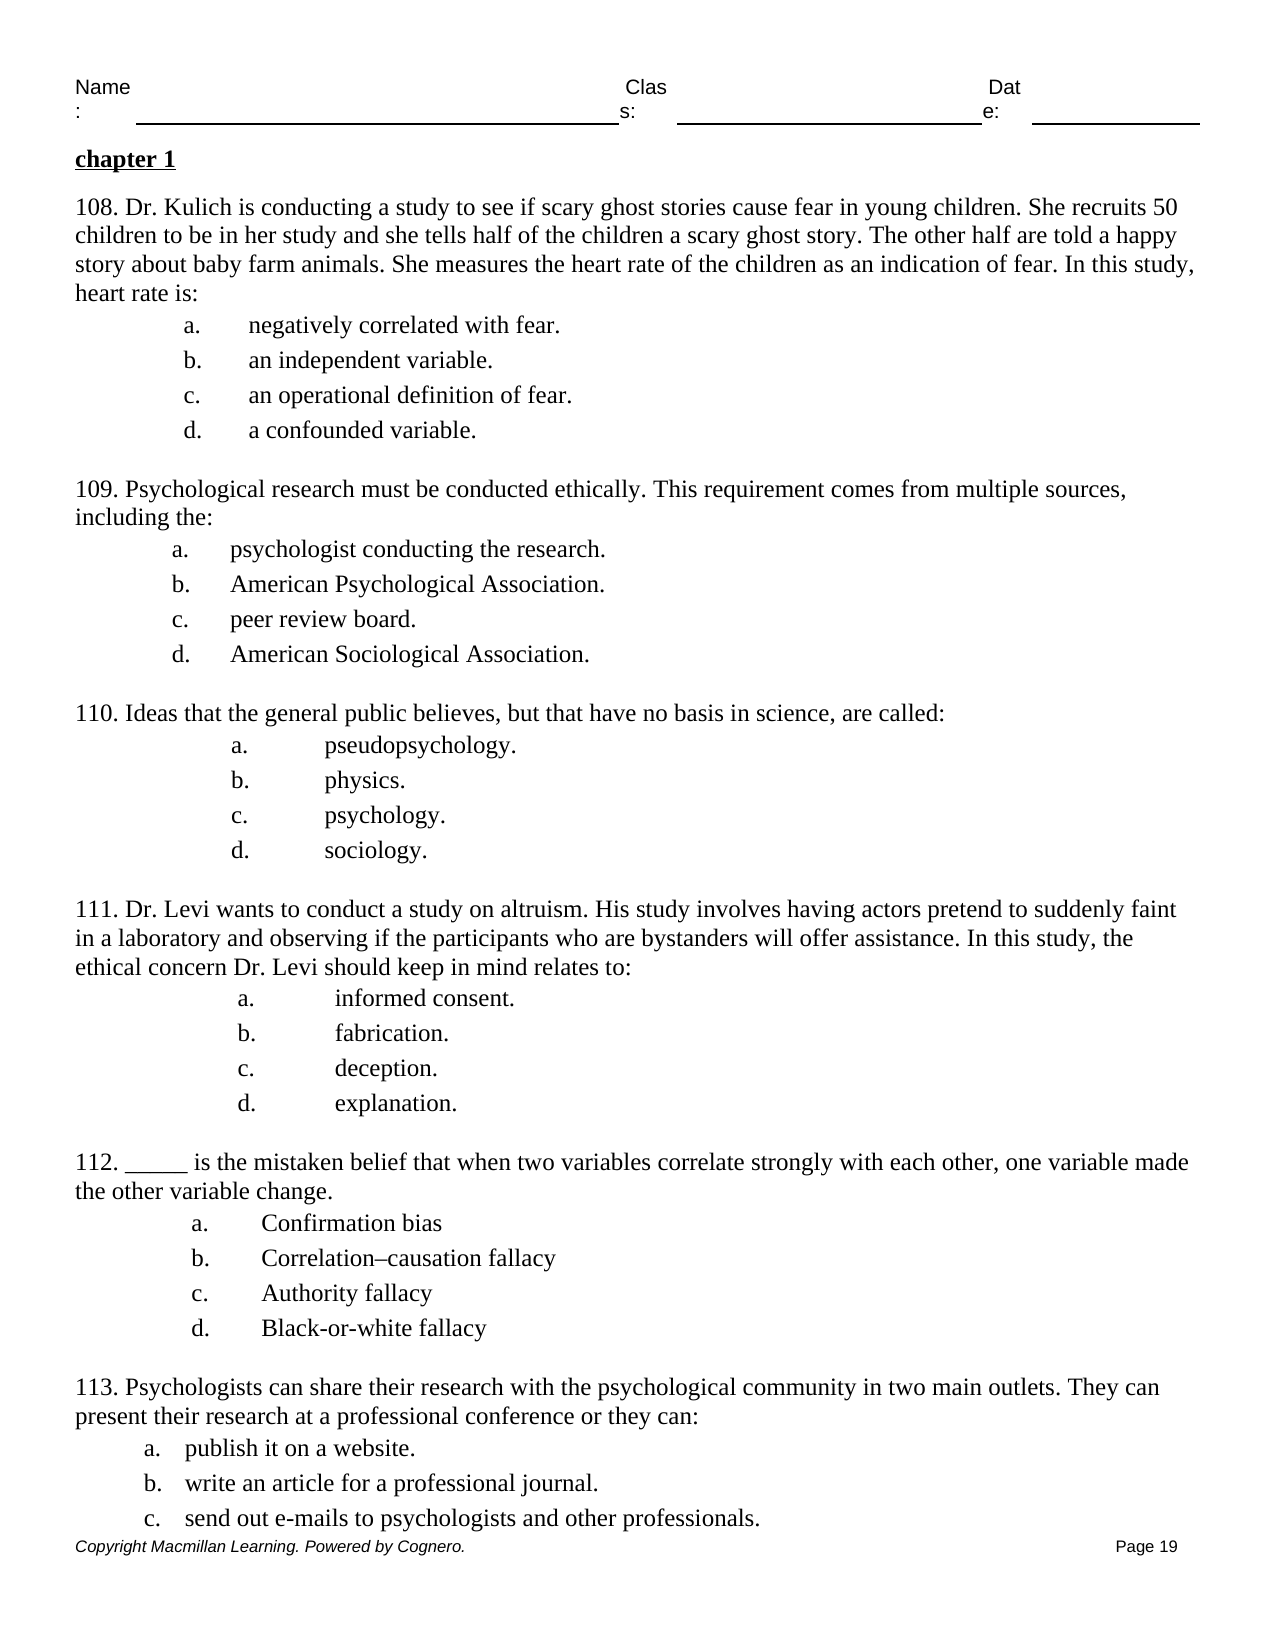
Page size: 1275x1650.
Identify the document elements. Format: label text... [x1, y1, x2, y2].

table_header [75, 1372, 1200, 1534]
table_header 112. _____ is the mistaken belief that when two variables correlate strongly with each other, one variable made the other variable change. [75, 1148, 1200, 1345]
table_header 110. Ideas that the general public believes, but that have no basis in science, are called: [75, 698, 1200, 867]
table_header 109. Psychological research must be conducted ethically. This requirement comes from multiple sources, including the: [75, 474, 1200, 671]
table_header 111. Dr. Levi wants to conduct a study on altruism. His study involves having actors pretend to suddenly faint in a laboratory and observing if the participants who are bystanders will offer assistance. In this study, the ethical concern Dr. Levi should keep in mind relates to: [75, 894, 1200, 1121]
table_header 108. Dr. Kulich is conducting a study to see if scary ghost stories cause fear in young children. She recruits 50 children to be in her study and she tells half of the children a scary ghost story. The other half are told a happy story about baby farm animals. She measures the heart rate of the children as an indication of fear. In this study, heart rate is: [75, 192, 1200, 447]
